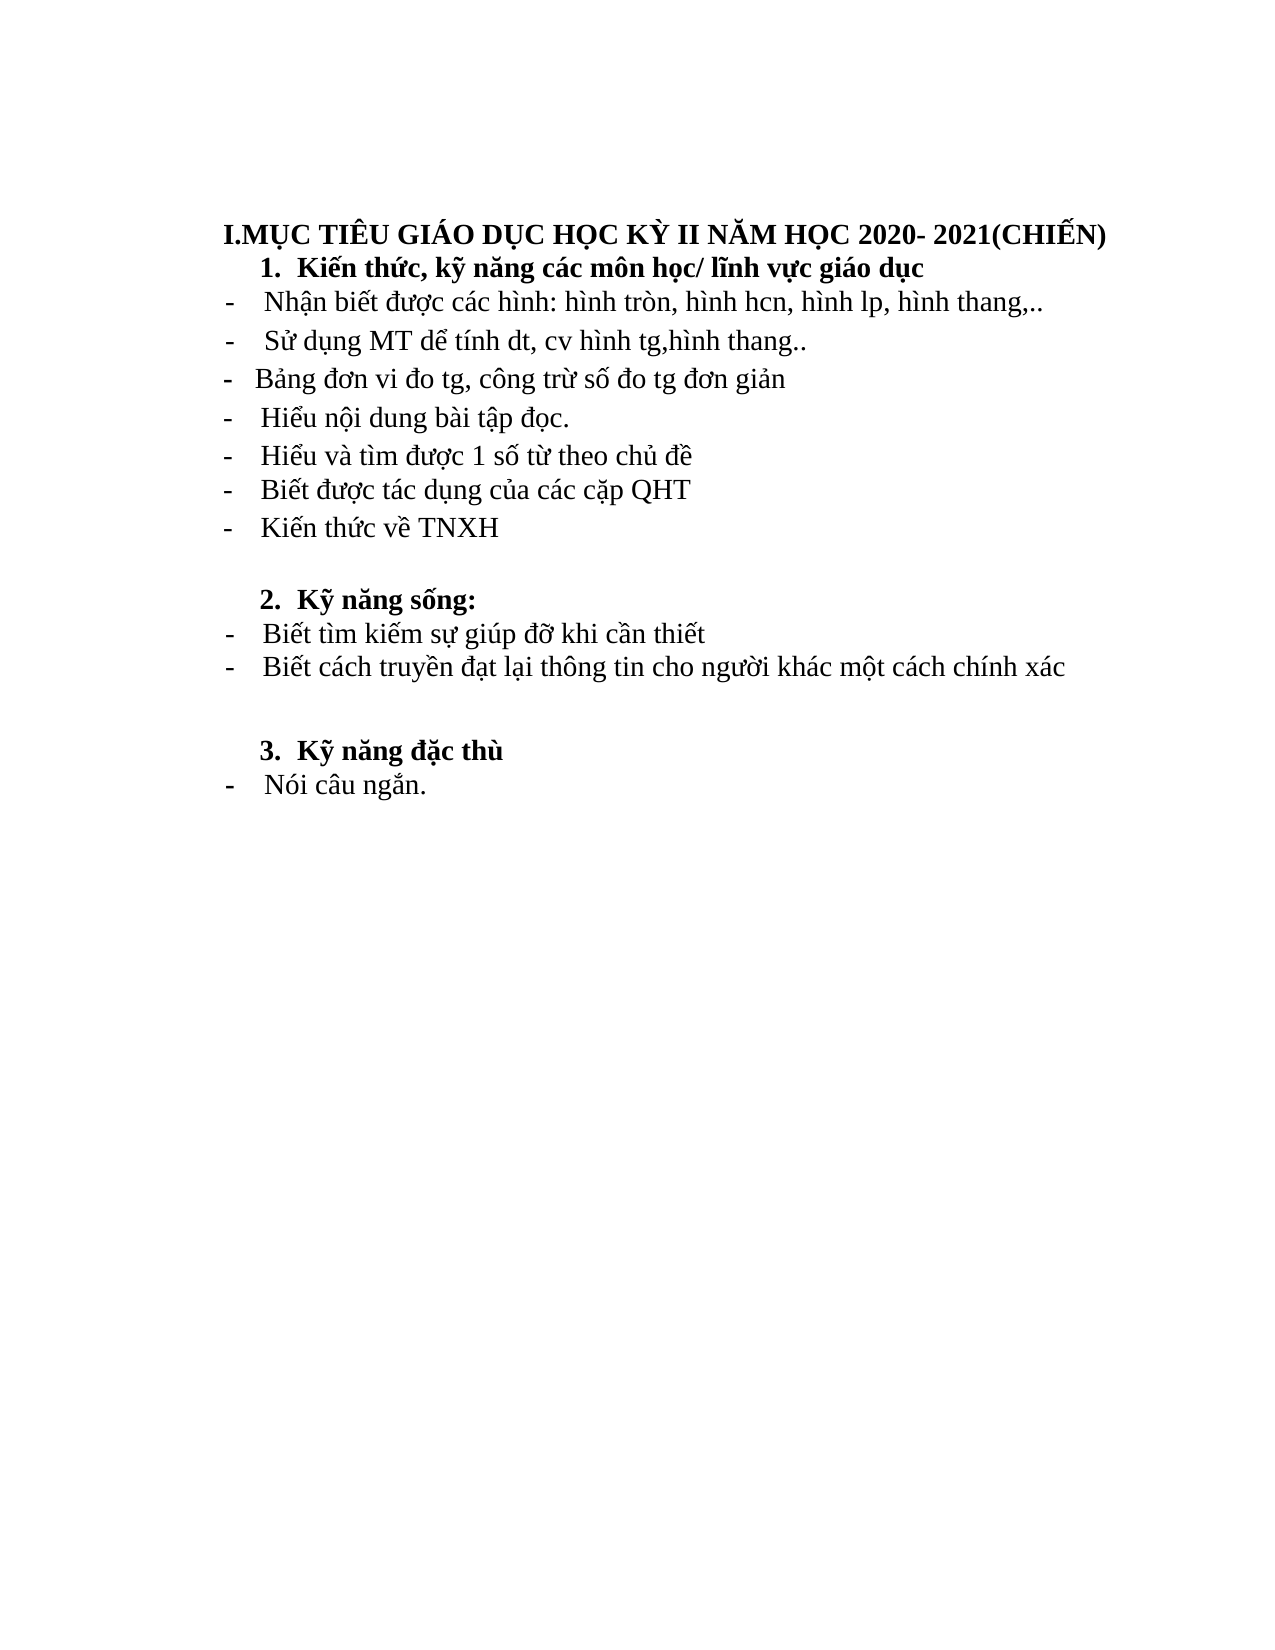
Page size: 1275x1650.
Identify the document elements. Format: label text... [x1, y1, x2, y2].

text - Nói câu ngắn. [150, 767, 1125, 801]
list Biết cách truyền đạt lại thông tin cho người khác một cách chính xác [225, 649, 1125, 683]
text - Bảng đơn vi đo tg, công trừ số đo tg đơn giản [150, 361, 1125, 395]
text I.MỤC TIÊU GIÁO DỤC HỌC KỲ II NĂM HỌC 2020- 2021(CHIẾN) [150, 217, 1125, 251]
list Hiểu và tìm được 1 số từ theo chủ đề [223, 438, 1125, 472]
list Kiến thức về TNXH [223, 510, 1125, 544]
list Biết tìm kiếm sự giúp đỡ khi cần thiết [225, 616, 1125, 649]
text - Nhận biết được các hình: hình tròn, hình hcn, hình lp, hình thang,.. [150, 284, 1125, 318]
list Hiểu nội dung bài tập đọc. [223, 400, 1125, 433]
text - Sử dụng MT dể tính dt, cv hình tg,hình thang.. [150, 323, 1125, 356]
list Kiến thức, kỹ năng các môn học/ lĩnh vực giáo dục [259, 251, 1125, 284]
list Kỹ năng đặc thù [259, 733, 1125, 767]
list Biết được tác dụng của các cặp QHT [223, 472, 1125, 505]
list Kỹ năng sống: [259, 582, 1125, 616]
